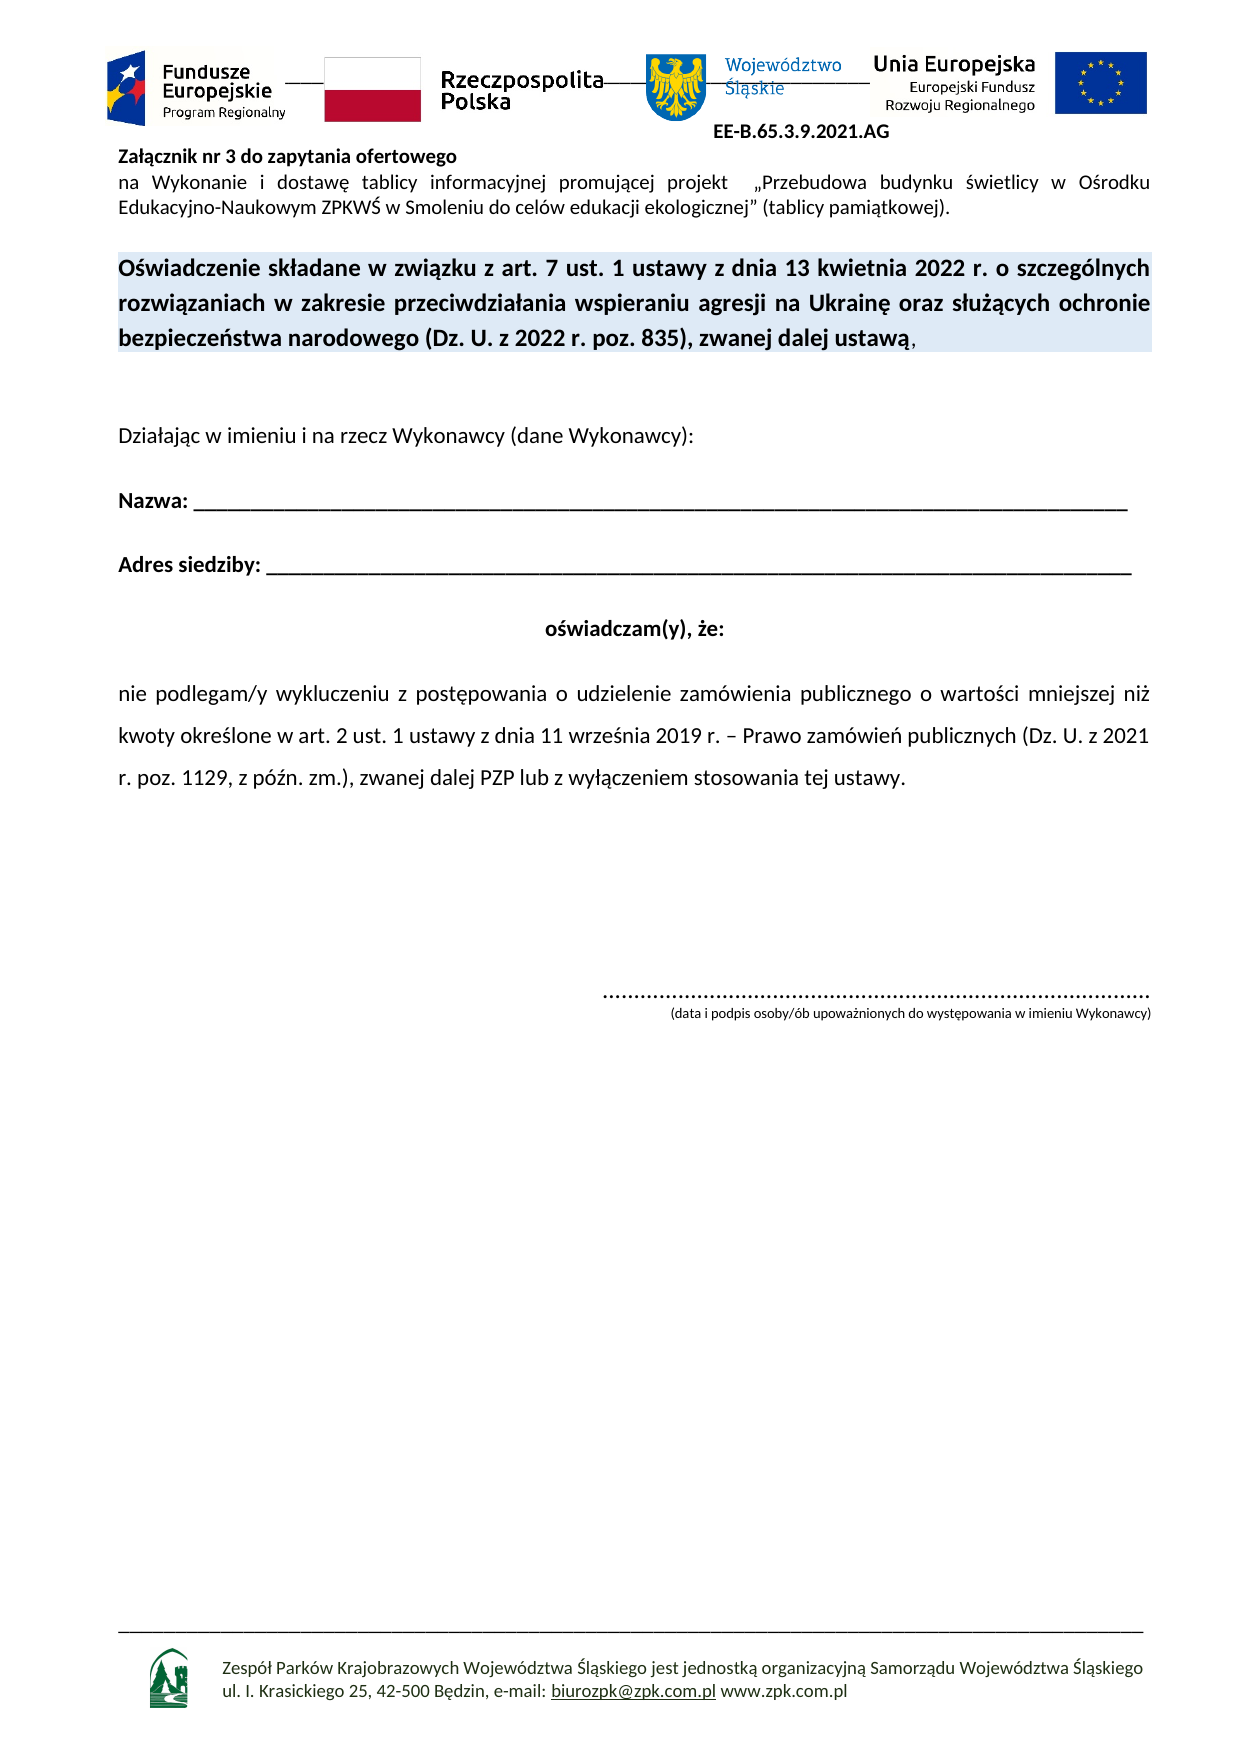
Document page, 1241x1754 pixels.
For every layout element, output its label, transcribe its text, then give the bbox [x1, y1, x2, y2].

picture [868, 47, 1150, 119]
text ....................................................................................... [118, 974, 1152, 1004]
text oświadczam(y), że: [118, 614, 1152, 642]
picture [103, 46, 287, 130]
picture [641, 49, 844, 125]
text Nazwa: __________________________________________________________________________________ [118, 486, 1152, 514]
text Adres siedziby: ____________________________________________________________________________ [118, 550, 1152, 578]
text Działając w imieniu i na rzecz Wykonawcy (dane Wykonawcy): [118, 421, 1152, 449]
text (data i podpis osoby/ób upoważnionych do występowania w imieniu Wykonawcy) [118, 1004, 1152, 1035]
text na Wykonanie i dostawę tablicy informacyjnej promującej projekt „Przebudowa budynku świetlicy w Ośrodku Edukacyjno-Naukowym ZPKWŚ w Smoleniu do celów edukacji ekologicznej” (tablicy pamiątkowej). [118, 169, 1152, 220]
text Oświadczenie składane w związku z art. 7 ust. 1 ustawy z dnia 13 kwietnia 2022 r. o szczególnych rozwiązaniach w zakresie przeciwdziałania wspieraniu agresji na Ukrainę oraz służących ochronie bezpieczeństwa narodowego (Dz. U. z 2022 r. poz. 835), zwanej dalej ustawą, [118, 252, 1152, 352]
text nie podlegam/y wykluczeniu z postępowania o udzielenie zamówienia publicznego o wartości mniejszej niż kwoty określone w art. 2 ust. 1 ustawy z dnia 11 września 2019 r. – Prawo zamówień publicznych (Dz. U. z 2021 r. poz. 1129, z późn. zm.), zwanej dalej PZP lub z wyłączeniem stosowania tej ustawy. [118, 679, 1152, 791]
text Załącznik nr 3 do zapytania ofertowego [118, 143, 1152, 169]
picture [149, 1647, 188, 1708]
picture [322, 53, 606, 124]
text EE-B.65.3.9.2021.AG [118, 118, 1152, 143]
